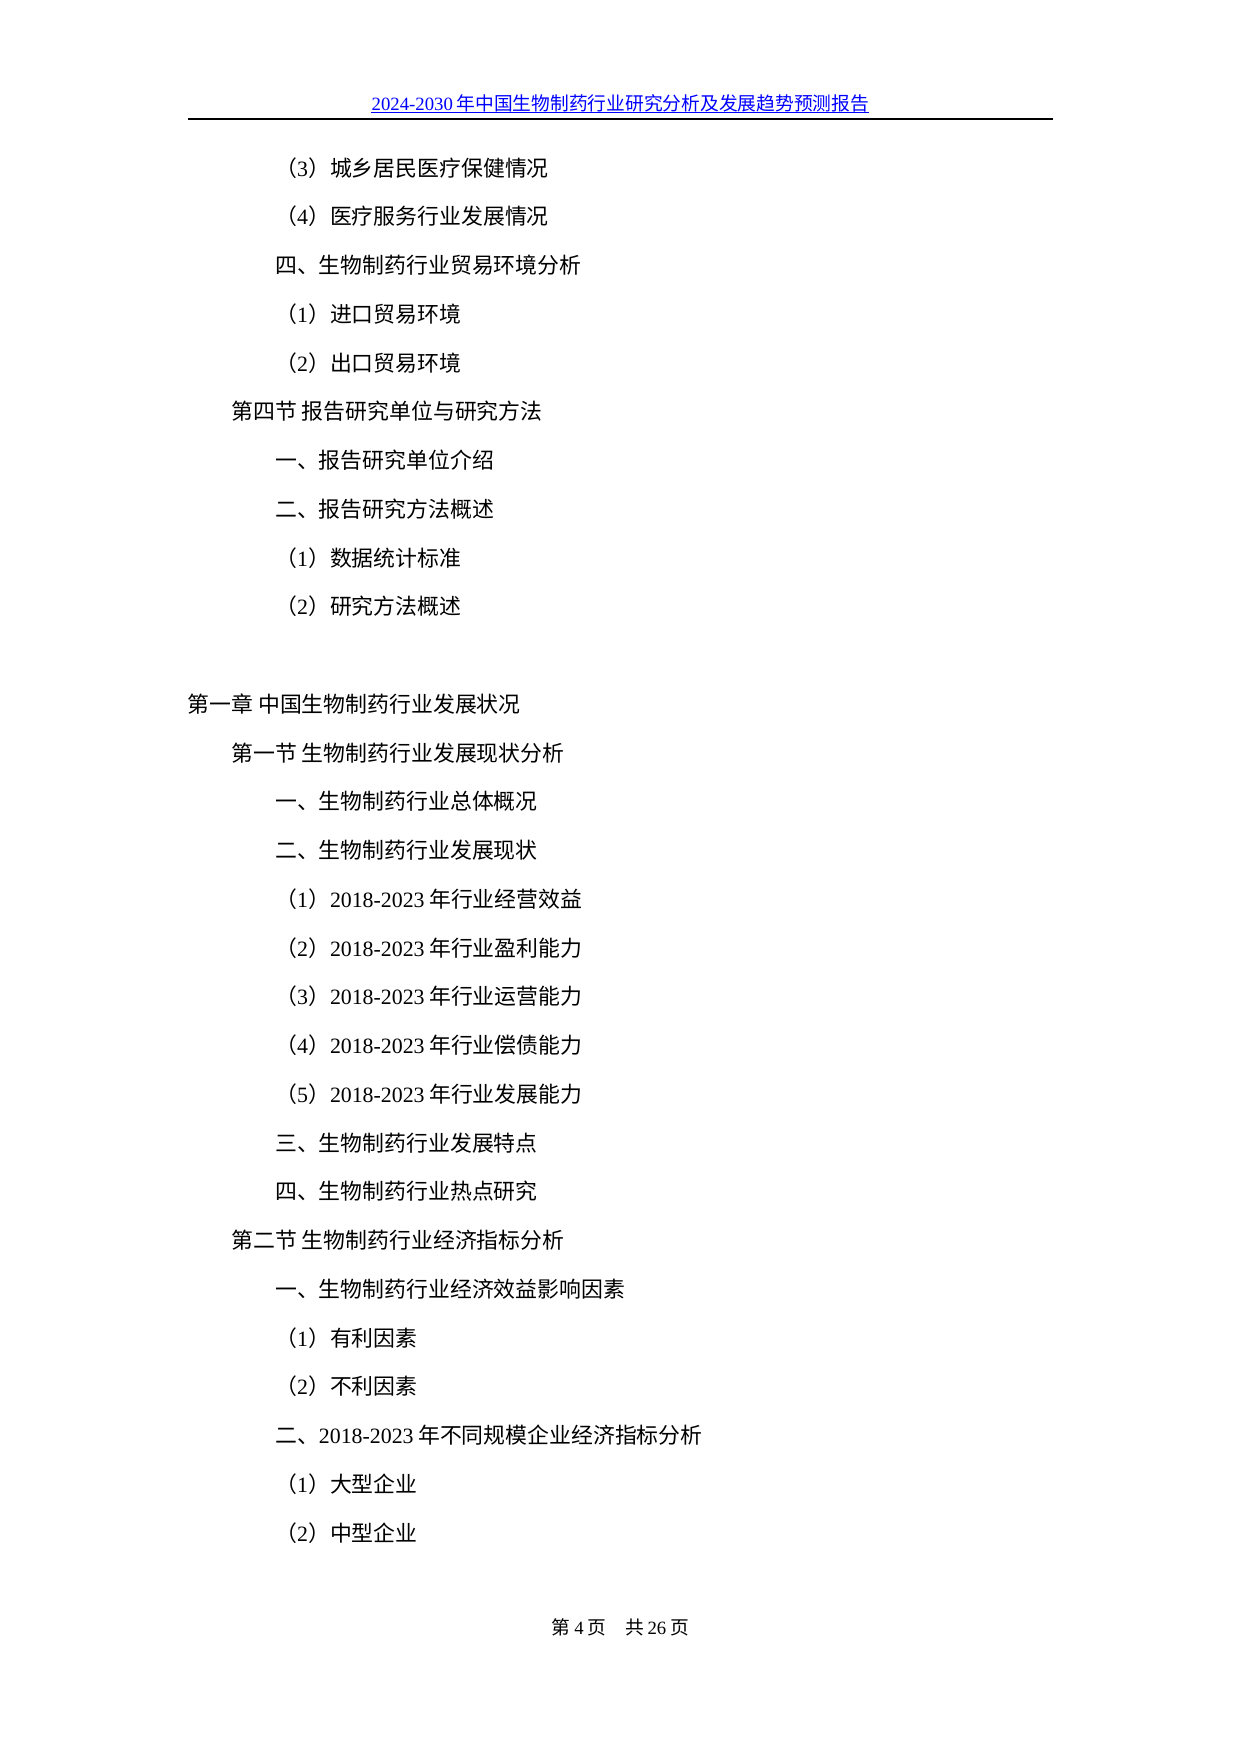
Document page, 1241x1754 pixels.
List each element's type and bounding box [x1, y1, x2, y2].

text [187, 150, 1053, 1548]
